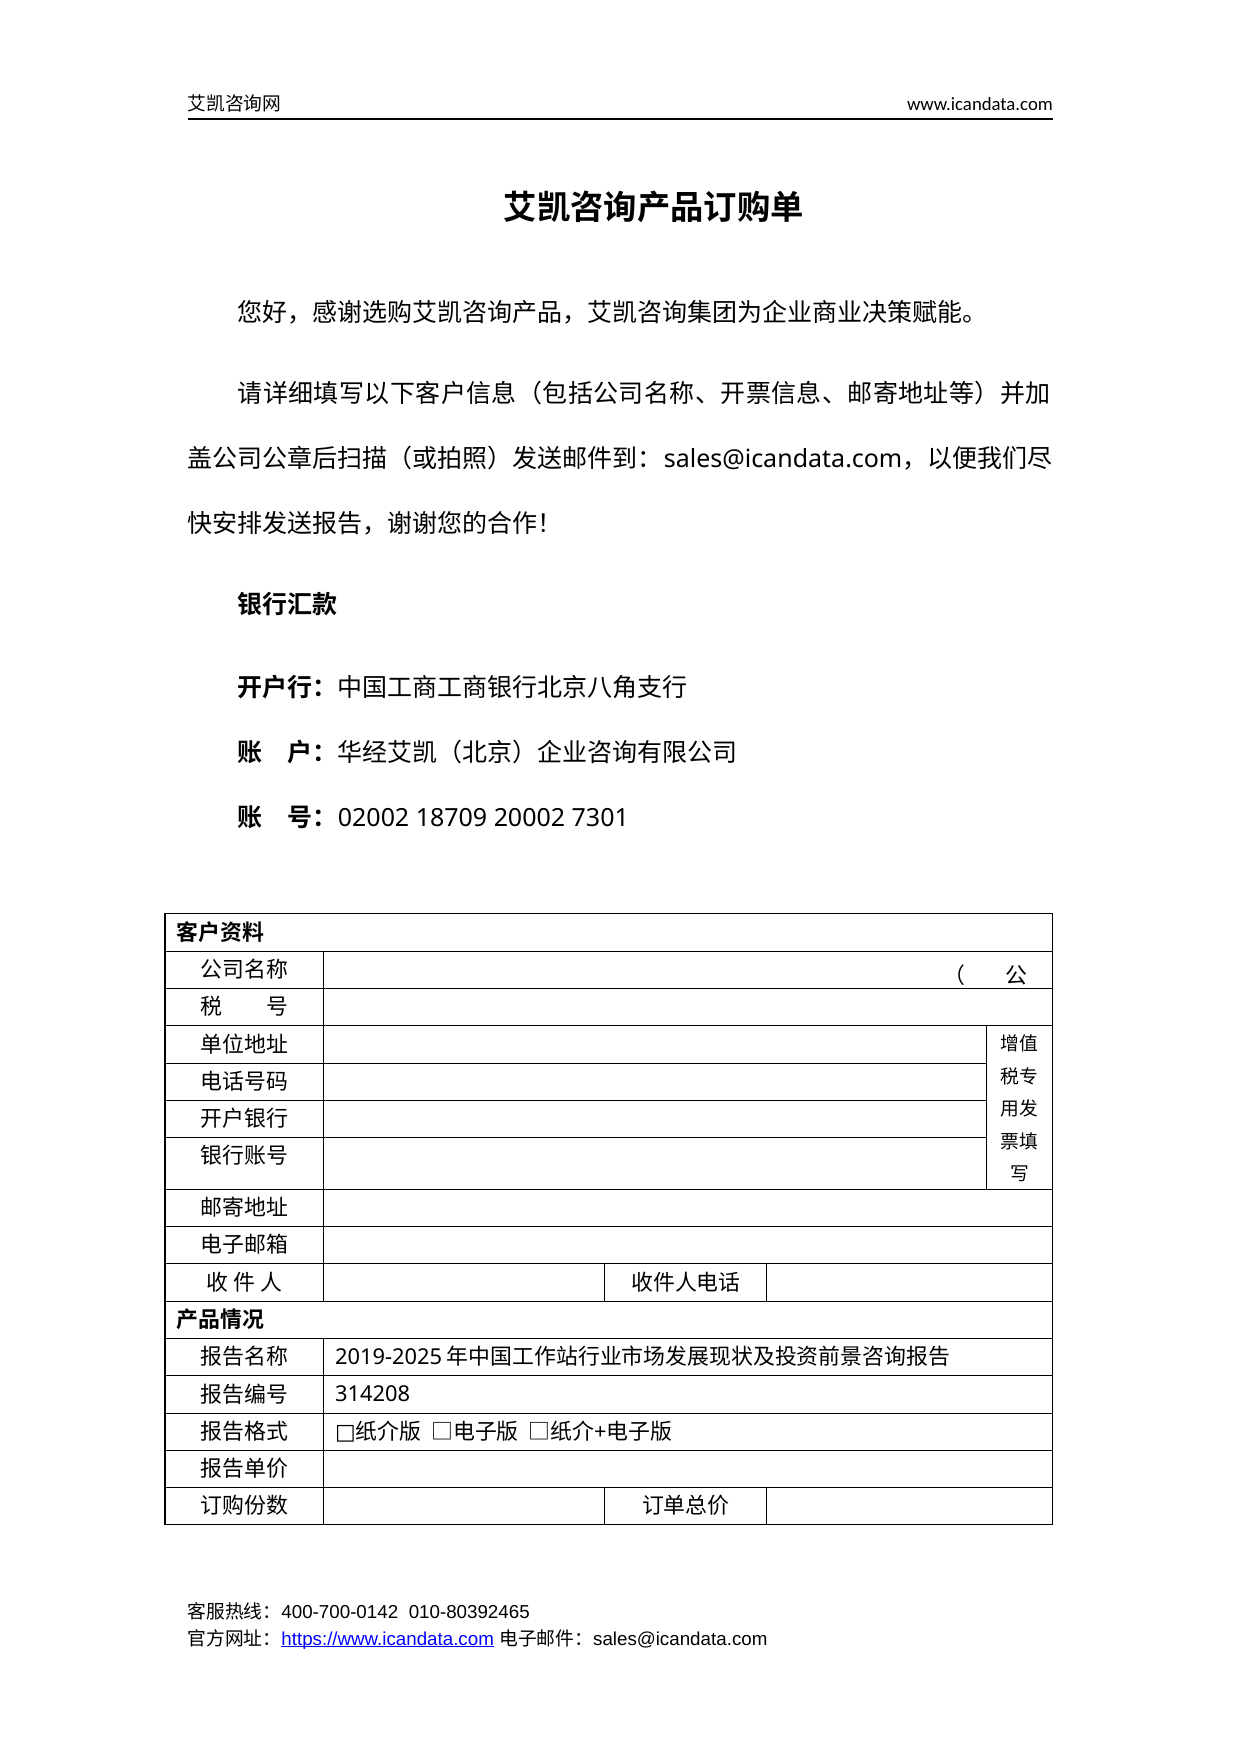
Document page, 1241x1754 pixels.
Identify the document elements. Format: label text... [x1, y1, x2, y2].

table_cell 订购份数 [166, 1488, 323, 1524]
text 请详细填写以下客户信息（包括公司名称、开票信息、邮寄地址等）并加盖公司公章后扫描（或拍照）发送邮件到：sales@icandata.com，以便我们尽快安排发送报告，谢谢您的合作！ [187, 359, 1053, 554]
table_header 客户资料 [166, 914, 1052, 951]
table_cell 314208 [324, 1376, 1052, 1412]
table_cell 开户银行 [166, 1101, 323, 1137]
table_cell 报告编号 [166, 1376, 323, 1412]
table_cell 报告名称 [166, 1339, 323, 1375]
table_cell [324, 1264, 604, 1301]
table_cell 电子邮箱 [166, 1227, 323, 1263]
table_cell [324, 1227, 1052, 1263]
table_cell □纸介版 □电子版 □纸介+电子版 [324, 1414, 1052, 1450]
table_cell 公司名称 [166, 952, 323, 988]
text 银行汇款 [187, 570, 1053, 635]
text 开户行：中国工商工商银行北京八角支行 [187, 653, 1053, 718]
text 账 户：华经艾凯（北京）企业咨询有限公司 [187, 718, 1053, 783]
table_cell [767, 1488, 1052, 1524]
table_cell 邮寄地址 [166, 1190, 323, 1226]
table_cell 电话号码 [166, 1064, 323, 1100]
table_cell [767, 1264, 1052, 1301]
text 账 号：02002 18709 20002 7301 [187, 783, 1053, 848]
table_cell 2019-2025年中国工作站行业市场发展现状及投资前景咨询报告 [324, 1339, 1052, 1375]
table_cell [324, 952, 1052, 988]
table_cell [324, 1488, 604, 1524]
table_cell 订单总价 [605, 1488, 766, 1524]
table_cell 增值税专用发票填写 [987, 1026, 1052, 1189]
table_cell 产品情况 [166, 1302, 1052, 1338]
table_cell [324, 1190, 1052, 1226]
text 艾凯咨询产品订购单 [187, 172, 1053, 237]
table_cell [324, 1101, 986, 1137]
table_cell 税 号 [166, 989, 323, 1025]
text 您好，感谢选购艾凯咨询产品，艾凯咨询集团为企业商业决策赋能。 [187, 278, 1053, 343]
table_cell [324, 1026, 986, 1062]
table_cell 收 件 人 [166, 1264, 323, 1301]
table_cell 单位地址 [166, 1026, 323, 1062]
table_cell [324, 989, 1052, 1025]
table_cell [324, 1138, 986, 1189]
table_cell 收件人电话 [605, 1264, 766, 1301]
table_cell [324, 1064, 986, 1100]
table_cell 报告格式 [166, 1414, 323, 1450]
table_cell [324, 1451, 1052, 1487]
table_cell 银行账号 [166, 1138, 323, 1189]
table_cell 报告单价 [166, 1451, 323, 1487]
